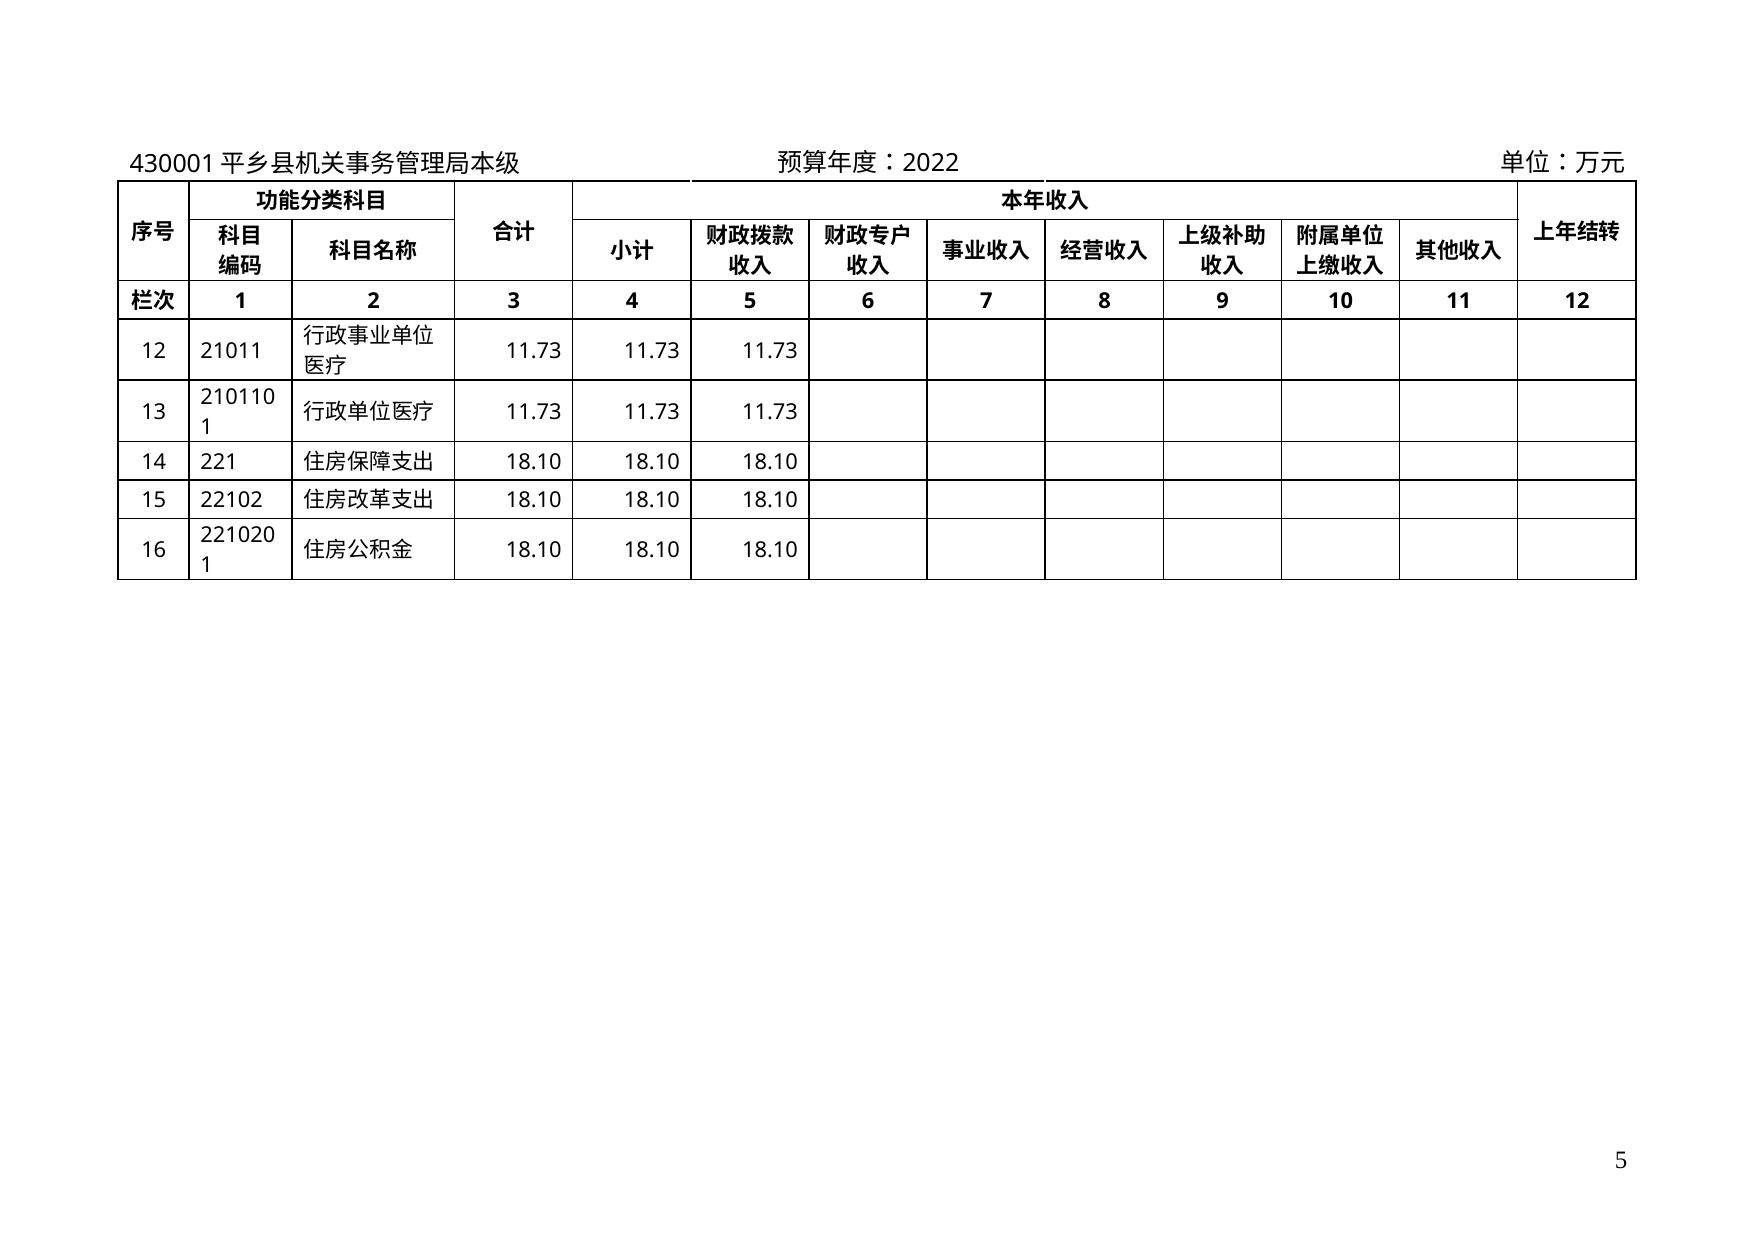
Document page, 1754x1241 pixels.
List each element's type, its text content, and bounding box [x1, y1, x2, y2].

table_cell 财政拨款 收入 [692, 220, 808, 280]
table_cell 小计 [573, 220, 690, 280]
table_cell 18.10 [573, 481, 690, 517]
table_cell [928, 481, 1044, 517]
table_cell [928, 381, 1044, 441]
table_cell [928, 442, 1044, 479]
table_cell 18.10 [455, 481, 572, 517]
table_cell [1282, 442, 1399, 479]
table_cell [1282, 519, 1399, 578]
table_cell 2210201 [190, 519, 291, 578]
table_cell 11.73 [455, 381, 572, 441]
table_cell 14 [119, 442, 188, 479]
table_cell [1282, 481, 1399, 517]
table_cell 本年收入 [573, 182, 1517, 219]
table_cell 21011 [190, 320, 291, 379]
table_cell 18.10 [692, 519, 808, 578]
table_cell 2 [293, 281, 454, 318]
table_cell 18.10 [455, 442, 572, 479]
table_cell 4 [573, 281, 690, 318]
table_cell [1164, 481, 1281, 517]
table_cell [1400, 519, 1517, 578]
table_cell [1046, 320, 1163, 379]
table_cell 11.73 [692, 320, 808, 379]
table_cell 12 [119, 320, 188, 379]
table_cell 2101101 [190, 381, 291, 441]
table_cell [1400, 481, 1517, 517]
table_cell 1 [190, 281, 291, 318]
table_cell 15 [119, 481, 188, 517]
table_cell 住房保障支出 [293, 442, 454, 479]
table_cell 11.73 [455, 320, 572, 379]
table_cell 行政单位医疗 [293, 381, 454, 441]
table_cell 12 [1518, 281, 1635, 318]
table_cell [1400, 381, 1517, 441]
table_cell 11.73 [692, 381, 808, 441]
table_cell [1046, 381, 1163, 441]
table_cell 8 [1046, 281, 1163, 318]
table_cell [1400, 320, 1517, 379]
table_header 单位：万元 [1046, 143, 1635, 180]
table_cell 栏次 [119, 281, 188, 318]
table_cell [810, 442, 926, 479]
table_cell 11.73 [573, 381, 690, 441]
table_cell 序号 [119, 182, 188, 280]
table_cell 11 [1400, 281, 1517, 318]
table_cell 事业收入 [928, 220, 1044, 280]
table_cell [1518, 519, 1635, 578]
table_cell 11.73 [573, 320, 690, 379]
table_cell 上级补助收入 [1164, 220, 1281, 280]
table_cell 7 [928, 281, 1044, 318]
table_cell 18.10 [573, 442, 690, 479]
table_cell [928, 519, 1044, 578]
table_cell [1046, 442, 1163, 479]
table_cell [1164, 442, 1281, 479]
table_cell [1046, 519, 1163, 578]
table_cell [1518, 481, 1635, 517]
table_header 预算年度：2022 [692, 143, 1044, 180]
table_cell 3 [455, 281, 572, 318]
table_cell 9 [1164, 281, 1281, 318]
table_cell 6 [810, 281, 926, 318]
table_cell 18.10 [573, 519, 690, 578]
table_cell 其他收入 [1400, 220, 1517, 280]
table_cell 221 [190, 442, 291, 479]
table_cell 功能分类科目 [190, 182, 454, 219]
table_cell 合计 [455, 182, 572, 280]
table_cell [1518, 381, 1635, 441]
table_cell [810, 519, 926, 578]
table_cell 经营收入 [1046, 220, 1163, 280]
table_cell [1164, 320, 1281, 379]
table_cell 5 [692, 281, 808, 318]
table_cell 18.10 [692, 481, 808, 517]
table_cell [1282, 320, 1399, 379]
table_cell 住房公积金 [293, 519, 454, 578]
table_cell 10 [1282, 281, 1399, 318]
table_cell [810, 320, 926, 379]
table_cell [1518, 442, 1635, 479]
table_cell [1282, 381, 1399, 441]
table_header 430001平乡县机关事务管理局本级 [119, 143, 690, 180]
table_cell 13 [119, 381, 188, 441]
table_cell 住房改革支出 [293, 481, 454, 517]
table_cell [1400, 442, 1517, 479]
table_cell 科目名称 [293, 220, 454, 280]
table_cell [810, 381, 926, 441]
table_cell [1046, 481, 1163, 517]
table_cell [1164, 381, 1281, 441]
table_cell [1518, 320, 1635, 379]
table_cell 财政专户 收入 [810, 220, 926, 280]
table_cell 科目 编码 [190, 220, 291, 280]
table_cell 18.10 [692, 442, 808, 479]
table_cell 附属单位上缴收入 [1282, 220, 1399, 280]
table_cell [810, 481, 926, 517]
table_cell [1164, 519, 1281, 578]
table_cell 22102 [190, 481, 291, 517]
table_cell 行政事业单位医疗 [293, 320, 454, 379]
table_cell [928, 320, 1044, 379]
table_cell 上年结转 [1518, 182, 1635, 280]
table_cell 16 [119, 519, 188, 578]
table_cell 18.10 [455, 519, 572, 578]
